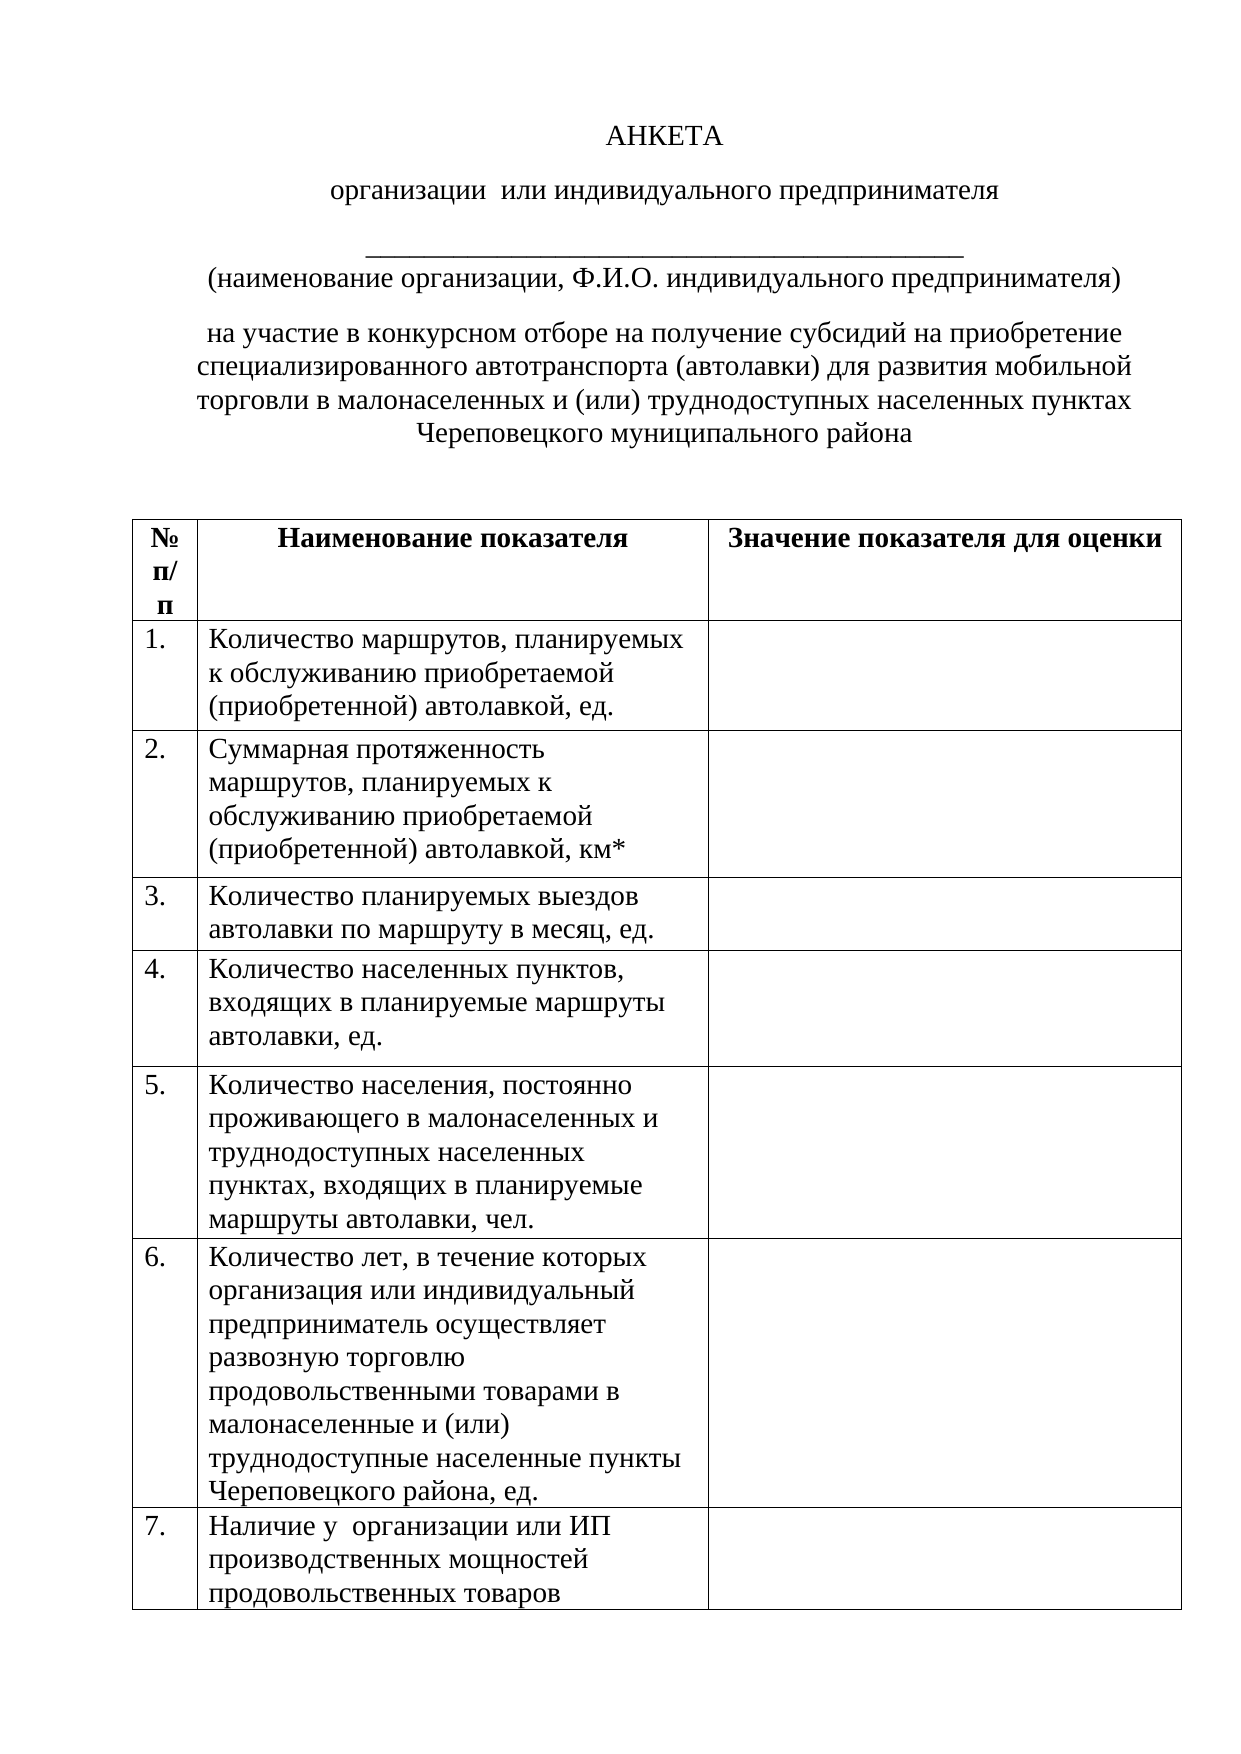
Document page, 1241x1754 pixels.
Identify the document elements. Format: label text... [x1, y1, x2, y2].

table_header Наименование показателя [198, 520, 708, 620]
table_cell [709, 621, 1181, 730]
text АНКЕТА [177, 118, 1152, 152]
table_cell [709, 1508, 1181, 1609]
table_cell 3. [133, 878, 197, 950]
text (наименование организации, Ф.И.О. индивидуального предпринимателя) [177, 260, 1152, 294]
table_cell [709, 1067, 1181, 1238]
table_cell Количество маршрутов, планируемых к обслуживанию приобретаемой (приобретенной) автолавкой, ед. [198, 621, 708, 730]
table_cell 2. [133, 731, 197, 877]
table_cell [709, 1239, 1181, 1507]
table_header Значение показателя для оценки [709, 520, 1181, 620]
table_cell Количество лет, в течение которых организация или индивидуальный предприниматель осуществляет развозную торговлю продовольственными товарами в малонаселенные и (или) труднодоступные населенные пункты Череповецкого района, ед. [198, 1239, 708, 1507]
table_cell [709, 878, 1181, 950]
table_cell 5. [133, 1067, 197, 1238]
text _________________________________________ [177, 227, 1152, 260]
table_cell Количество населения, постоянно проживающего в малонаселенных и труднодоступных населенных пунктах, входящих в планируемые маршруты автолавки, чел. [198, 1067, 708, 1238]
table_cell Наличие у организации или ИП производственных мощностей продовольственных товаров [198, 1508, 708, 1609]
table_cell Количество населенных пунктов, входящих в планируемые маршруты автолавки, ед. [198, 951, 708, 1066]
table_cell 7. [133, 1508, 197, 1609]
text организации или индивидуального предпринимателя [177, 172, 1152, 206]
table_cell 1. [133, 621, 197, 730]
table_cell [709, 951, 1181, 1066]
table_cell Суммарная протяженность маршрутов, планируемых к обслуживанию приобретаемой (приобретенной) автолавкой, км* [198, 731, 708, 877]
table_header № п/п [133, 520, 197, 620]
text на участие в конкурсном отборе на получение субсидий на приобретение специализированного автотранспорта (автолавки) для развития мобильной торговли в малонаселенных и (или) труднодоступных населенных пунктах Череповецкого муниципального района [177, 315, 1152, 449]
table_cell 4. [133, 951, 197, 1066]
table_cell [709, 731, 1181, 877]
table_cell 6. [133, 1239, 197, 1507]
table_cell Количество планируемых выездов автолавки по маршруту в месяц, ед. [198, 878, 708, 950]
